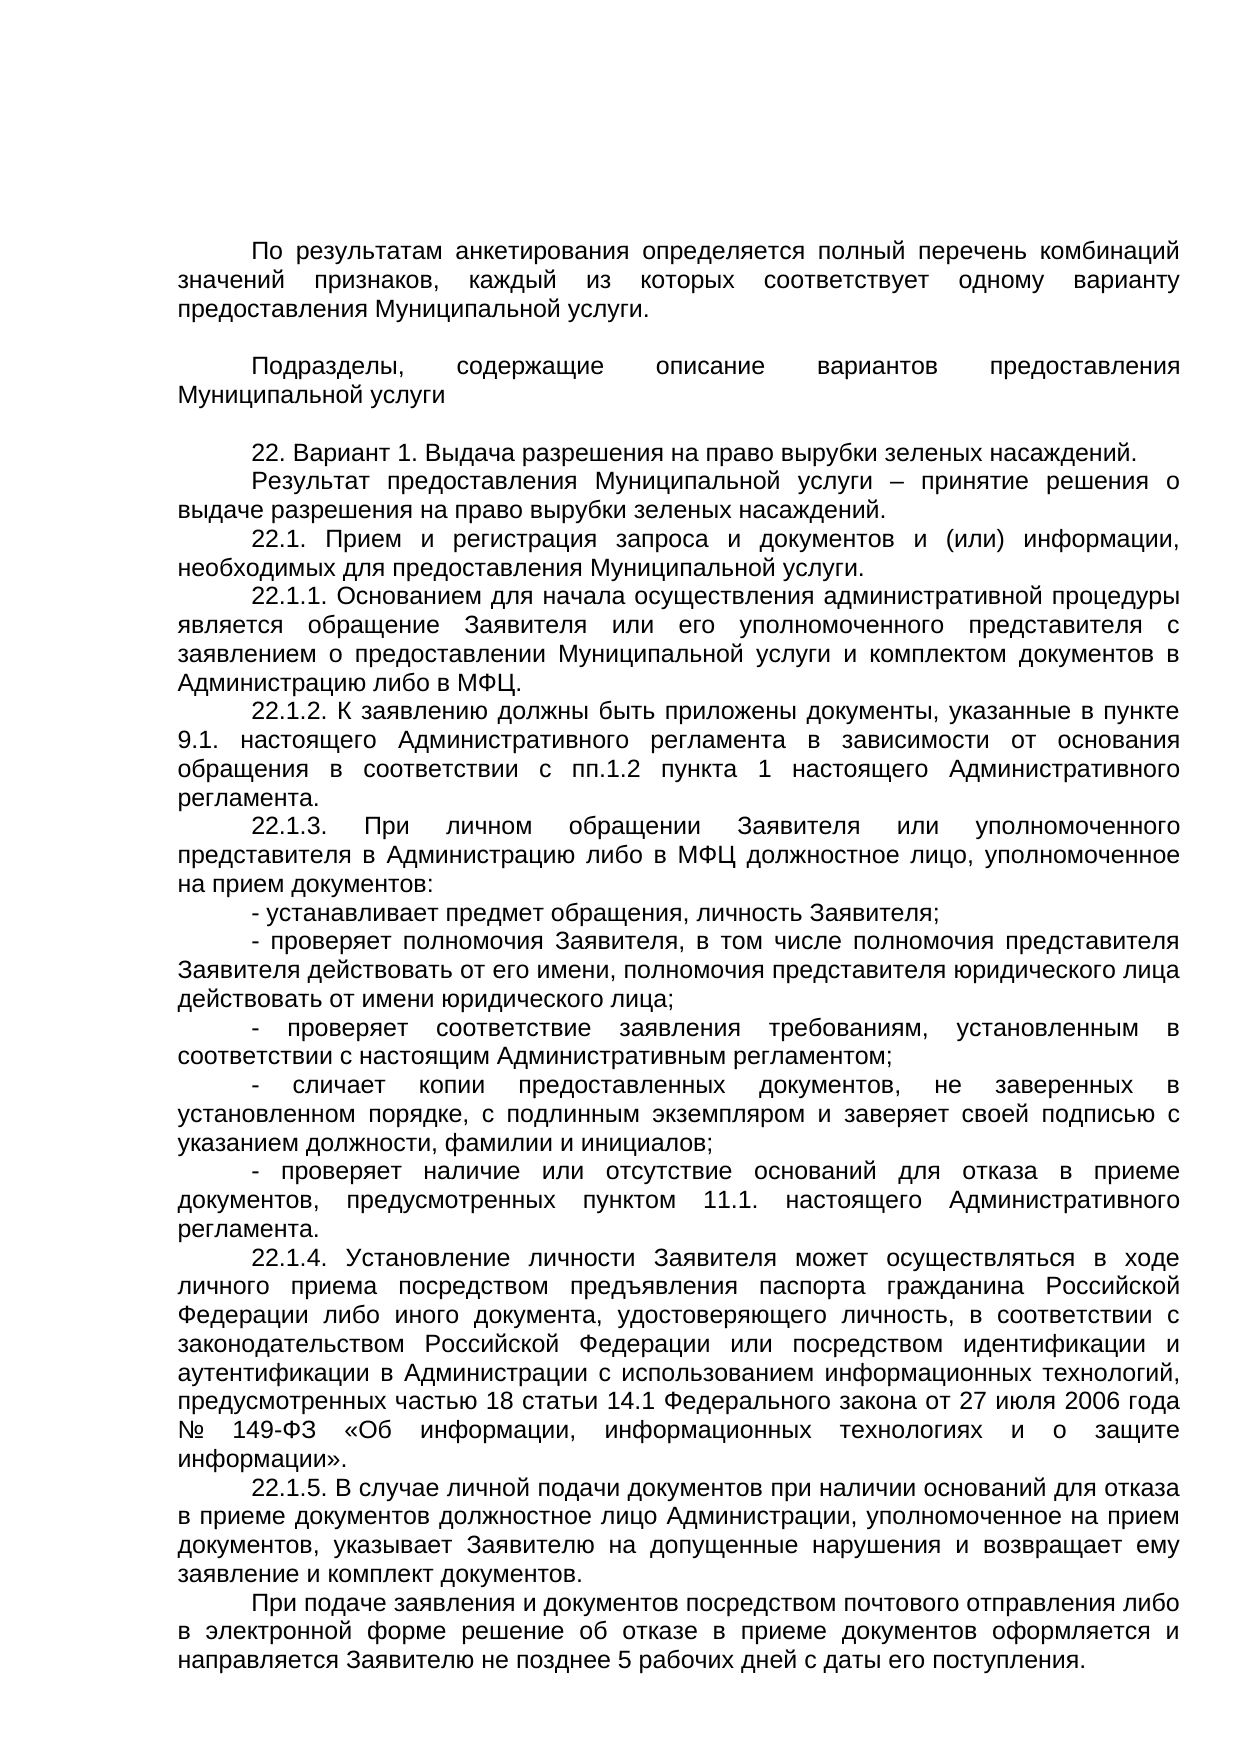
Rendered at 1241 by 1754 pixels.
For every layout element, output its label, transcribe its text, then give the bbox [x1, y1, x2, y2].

text 22.1.1. Основанием для начала осуществления административной процедуры является обращение Заявителя или его уполномоченного представителя с заявлением о предоставлении Муниципальной услуги и комплектом документов в Администрацию либо в МФЦ. [177, 581, 1181, 696]
text Результат предоставления Муниципальной услуги – принятие решения о выдаче разрешения на право вырубки зеленых насаждений. [177, 466, 1181, 524]
text - сличает копии предоставленных документов, не заверенных в установленном порядке, с подлинным экземпляром и заверяет своей подписью с указанием должности, фамилии и инициалов; [177, 1070, 1181, 1156]
text 22.1.4. Установление личности Заявителя может осуществляться в ходе личного приема посредством предъявления паспорта гражданина Российской Федерации либо иного документа, удостоверяющего личность, в соответствии с законодательством Российской Федерации или посредством идентификации и аутентификации в Администрации с использованием информационных технологий, предусмотренных частью 18 статьи 14.1 Федерального закона от 27 июля 2006 года № 149-ФЗ «Об информации, информационных технологиях и о защите информации». [177, 1242, 1181, 1472]
text - устанавливает предмет обращения, личность Заявителя; [177, 897, 1181, 926]
text Подразделы, содержащие описание вариантов предоставления Муниципальной услуги [177, 351, 1181, 409]
text 22.1. Прием и регистрация запроса и документов и (или) информации, необходимых для предоставления Муниципальной услуги. [177, 524, 1181, 581]
text При подаче заявления и документов посредством почтового отправления либо в электронной форме решение об отказе в приеме документов оформляется и направляется Заявителю не позднее 5 рабочих дней с даты его поступления. [177, 1587, 1181, 1674]
text - проверяет полномочия Заявителя, в том числе полномочия представителя Заявителя действовать от его имени, полномочия представителя юридического лица действовать от имени юридического лица; [177, 926, 1181, 1012]
text По результатам анкетирования определяется полный перечень комбинаций значений признаков, каждый из которых соответствует одному варианту предоставления Муниципальной услуги. [177, 236, 1181, 322]
text 22. Вариант 1. Выдача разрешения на право вырубки зеленых насаждений. [177, 437, 1181, 466]
text - проверяет соответствие заявления требованиям, установленным в соответствии с настоящим Административным регламентом; [177, 1012, 1181, 1070]
text - проверяет наличие или отсутствие оснований для отказа в приеме документов, предусмотренных пунктом 11.1. настоящего Административного регламента. [177, 1156, 1181, 1242]
text 22.1.2. К заявлению должны быть приложены документы, указанные в пункте 9.1. настоящего Административного регламента в зависимости от основания обращения в соответствии с пп.1.2 пункта 1 настоящего Административного регламента. [177, 696, 1181, 811]
text 22.1.5. В случае личной подачи документов при наличии оснований для отказа в приеме документов должностное лицо Администрации, уполномоченное на прием документов, указывает Заявителю на допущенные нарушения и возвращает ему заявление и комплект документов. [177, 1472, 1181, 1587]
text 22.1.3. При личном обращении Заявителя или уполномоченного представителя в Администрацию либо в МФЦ должностное лицо, уполномоченное на прием документов: [177, 811, 1181, 897]
